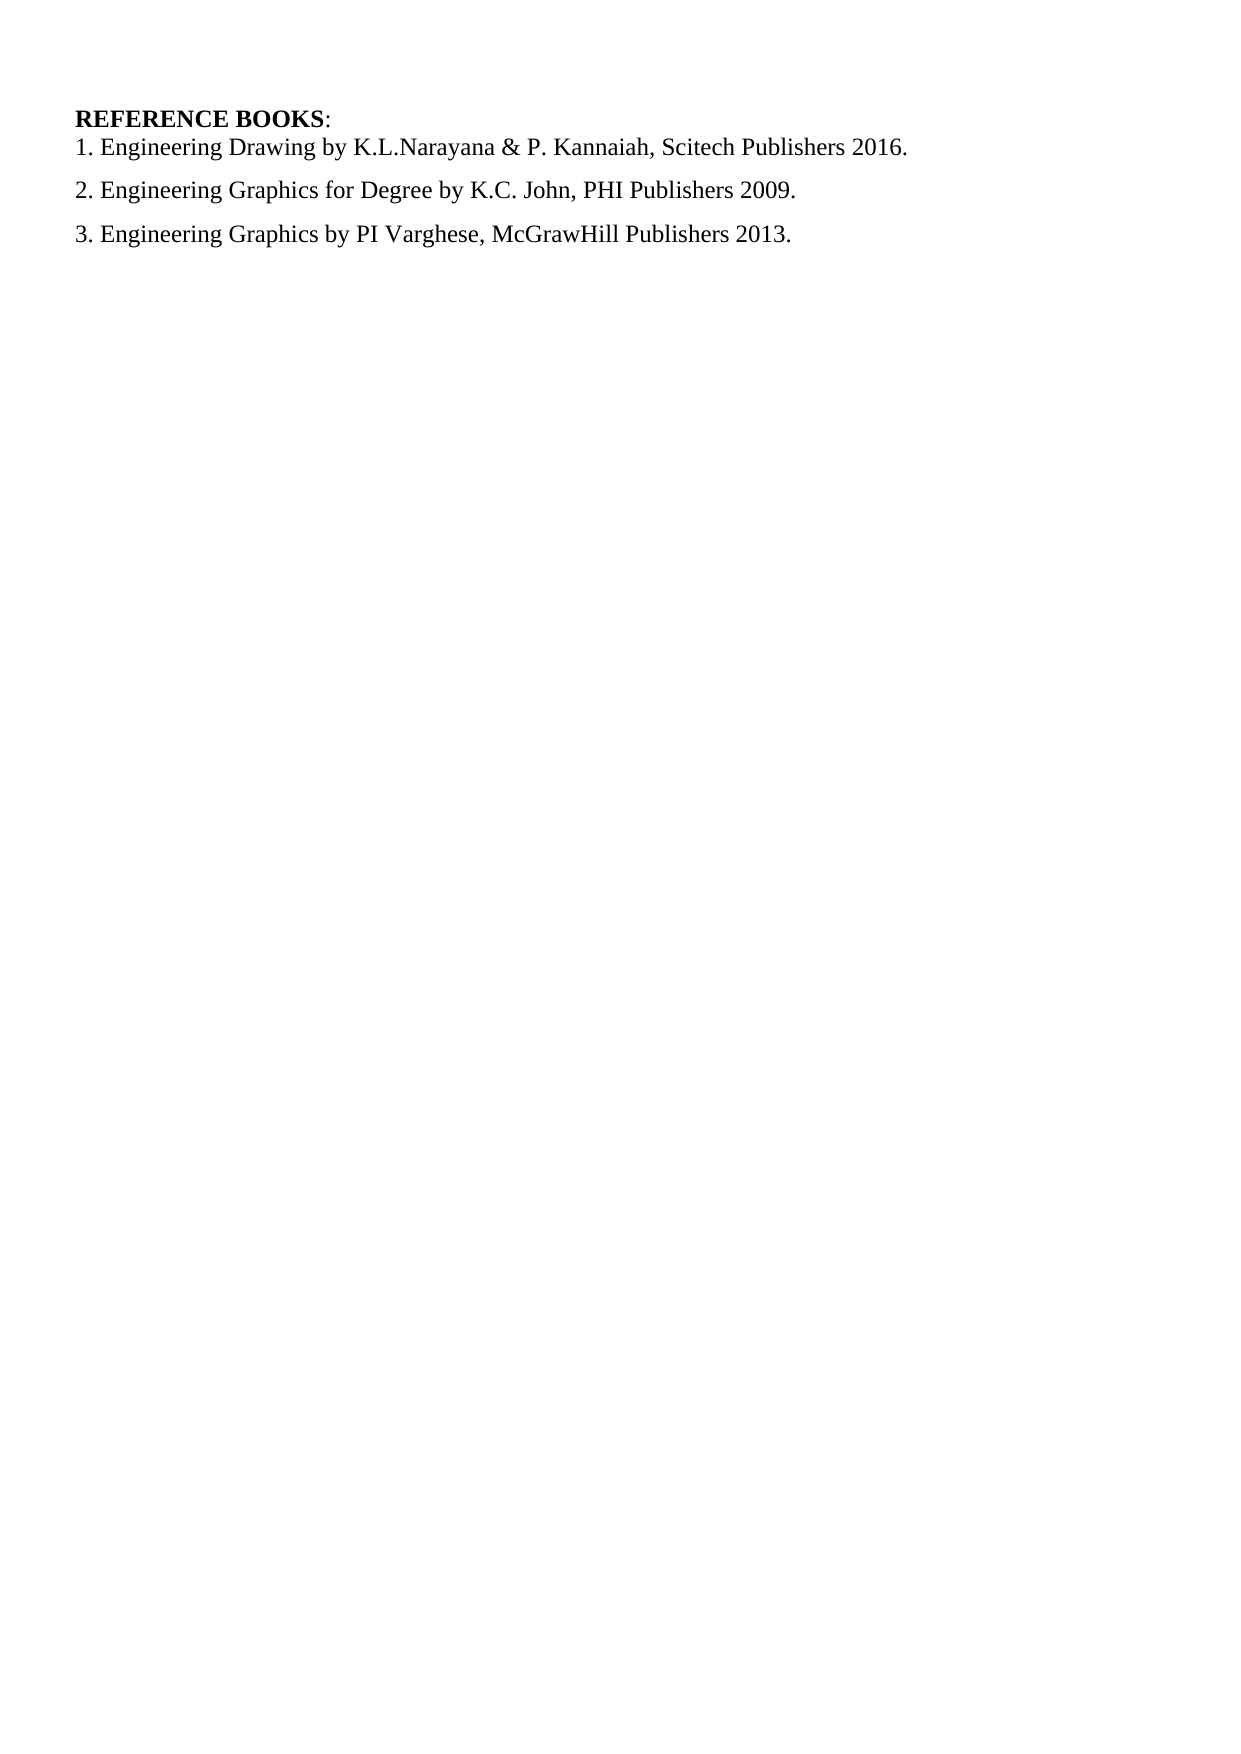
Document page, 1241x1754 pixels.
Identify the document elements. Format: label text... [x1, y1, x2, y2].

text REFERENCE BOOKS: [75, 104, 1165, 132]
text 2. Engineering Graphics for Degree by K.C. John, PHI Publishers 2009. [75, 176, 1165, 204]
text 3. Engineering Graphics by PI Varghese, McGrawHill Publishers 2013. [75, 219, 1165, 247]
text 1. Engineering Drawing by K.L.Narayana & P. Kannaiah, Scitech Publishers 2016. [75, 132, 1165, 161]
